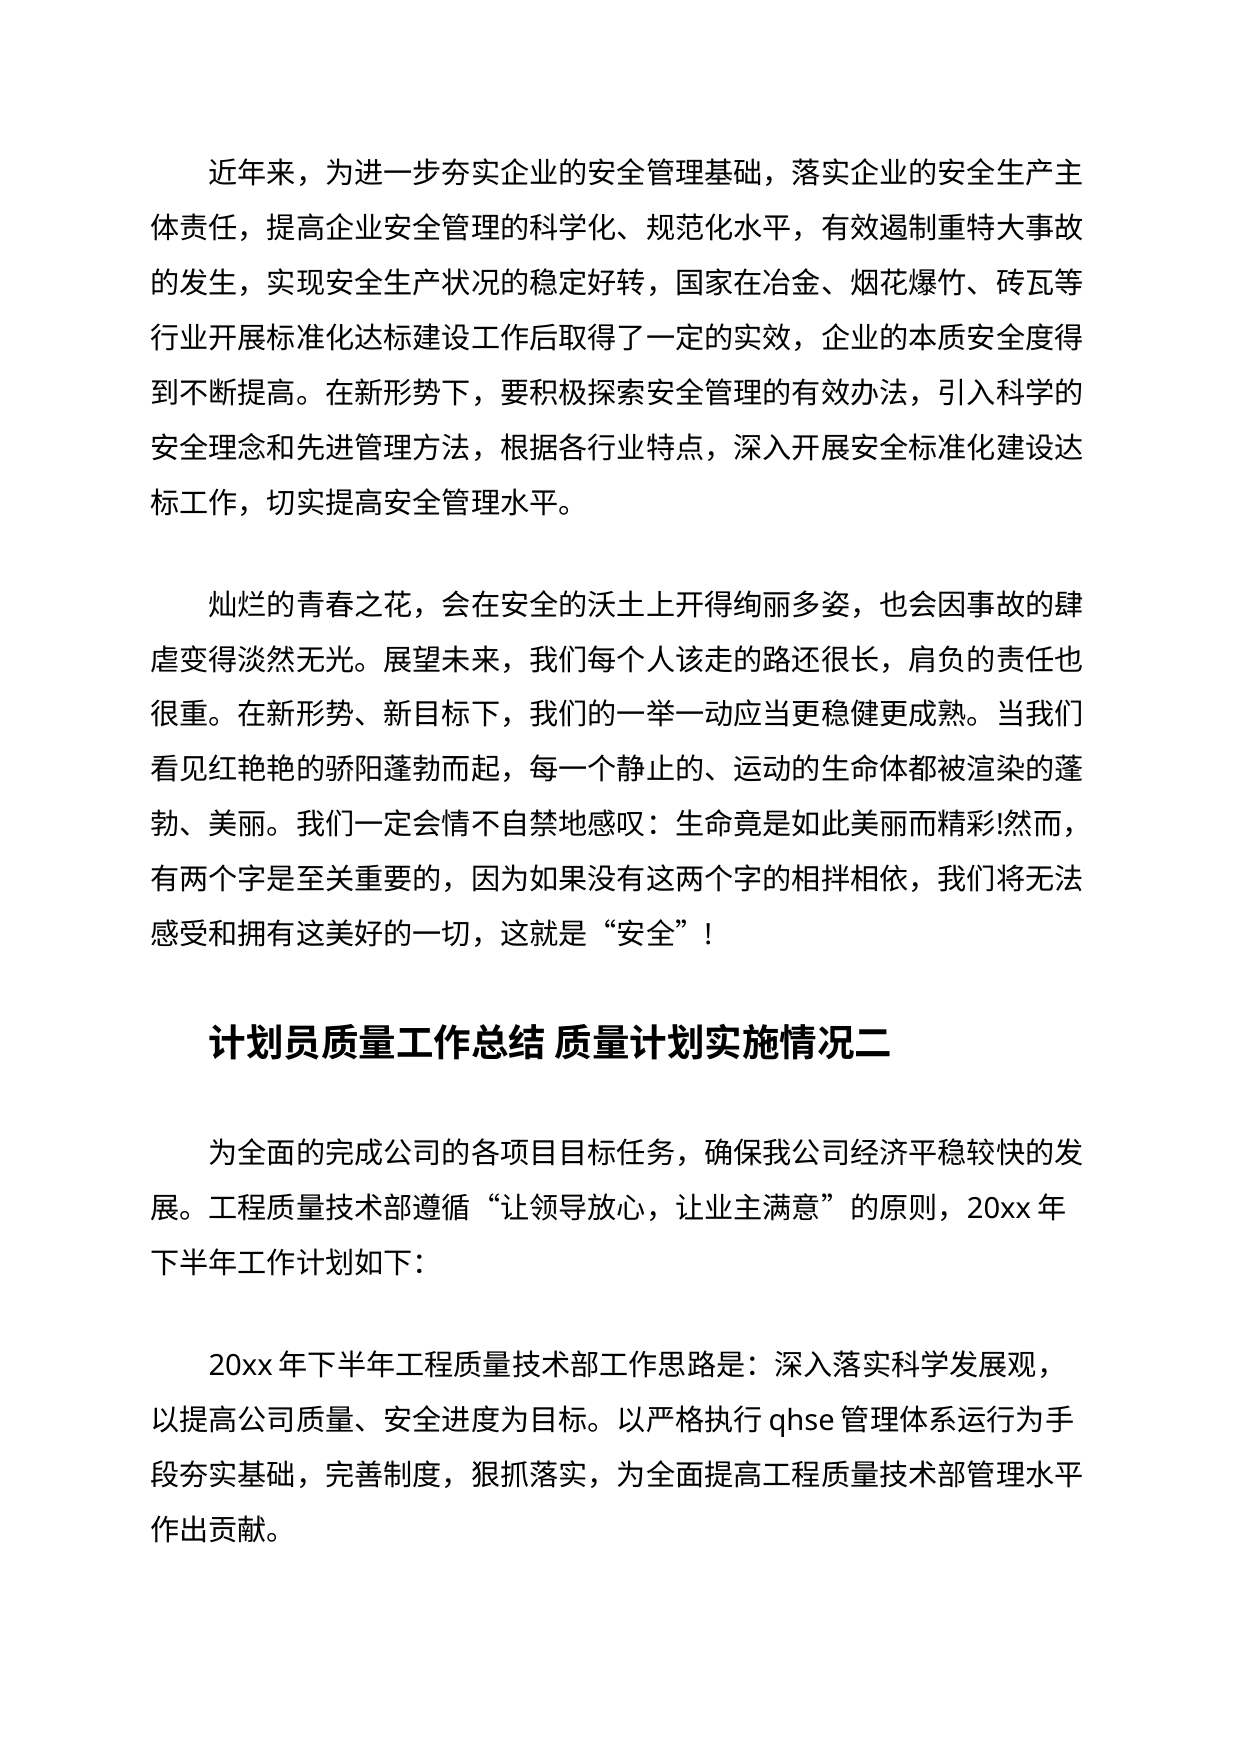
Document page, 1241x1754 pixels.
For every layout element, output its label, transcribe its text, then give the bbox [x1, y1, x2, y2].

text 为全面的完成公司的各项目目标任务，确保我公司经济平稳较快的发展。工程质量技术部遵循“让领导放心，让业主满意”的原则，20xx年下半年工作计划如下： [150, 1130, 1090, 1282]
text 灿烂的青春之花，会在安全的沃土上开得绚丽多姿，也会因事故的肆虐变得淡然无光。展望未来，我们每个人该走的路还很长，肩负的责任也很重。在新形势、新目标下，我们的一举一动应当更稳健更成熟。当我们看见红艳艳的骄阳蓬勃而起，每一个静止的、运动的生命体都被渲染的蓬勃、美丽。我们一定会情不自禁地感叹：生命竟是如此美丽而精彩!然而，有两个字是至关重要的，因为如果没有这两个字的相拌相依，我们将无法感受和拥有这美好的一切，这就是“安全”! [150, 581, 1090, 953]
text 20xx年下半年工程质量技术部工作思路是：深入落实科学发展观，以提高公司质量、安全进度为目标。以严格执行qhse管理体系运行为手段夯实基础，完善制度，狠抓落实，为全面提高工程质量技术部管理水平作出贡献。 [150, 1342, 1090, 1549]
text 计划员质量工作总结 质量计划实施情况二 [150, 1013, 1090, 1067]
text 近年来，为进一步夯实企业的安全管理基础，落实企业的安全生产主体责任，提高企业安全管理的科学化、规范化水平，有效遏制重特大事故的发生，实现安全生产状况的稳定好转，国家在冶金、烟花爆竹、砖瓦等行业开展标准化达标建设工作后取得了一定的实效，企业的本质安全度得到不断提高。在新形势下，要积极探索安全管理的有效办法，引入科学的安全理念和先进管理方法，根据各行业特点，深入开展安全标准化建设达标工作，切实提高安全管理水平。 [150, 150, 1090, 522]
